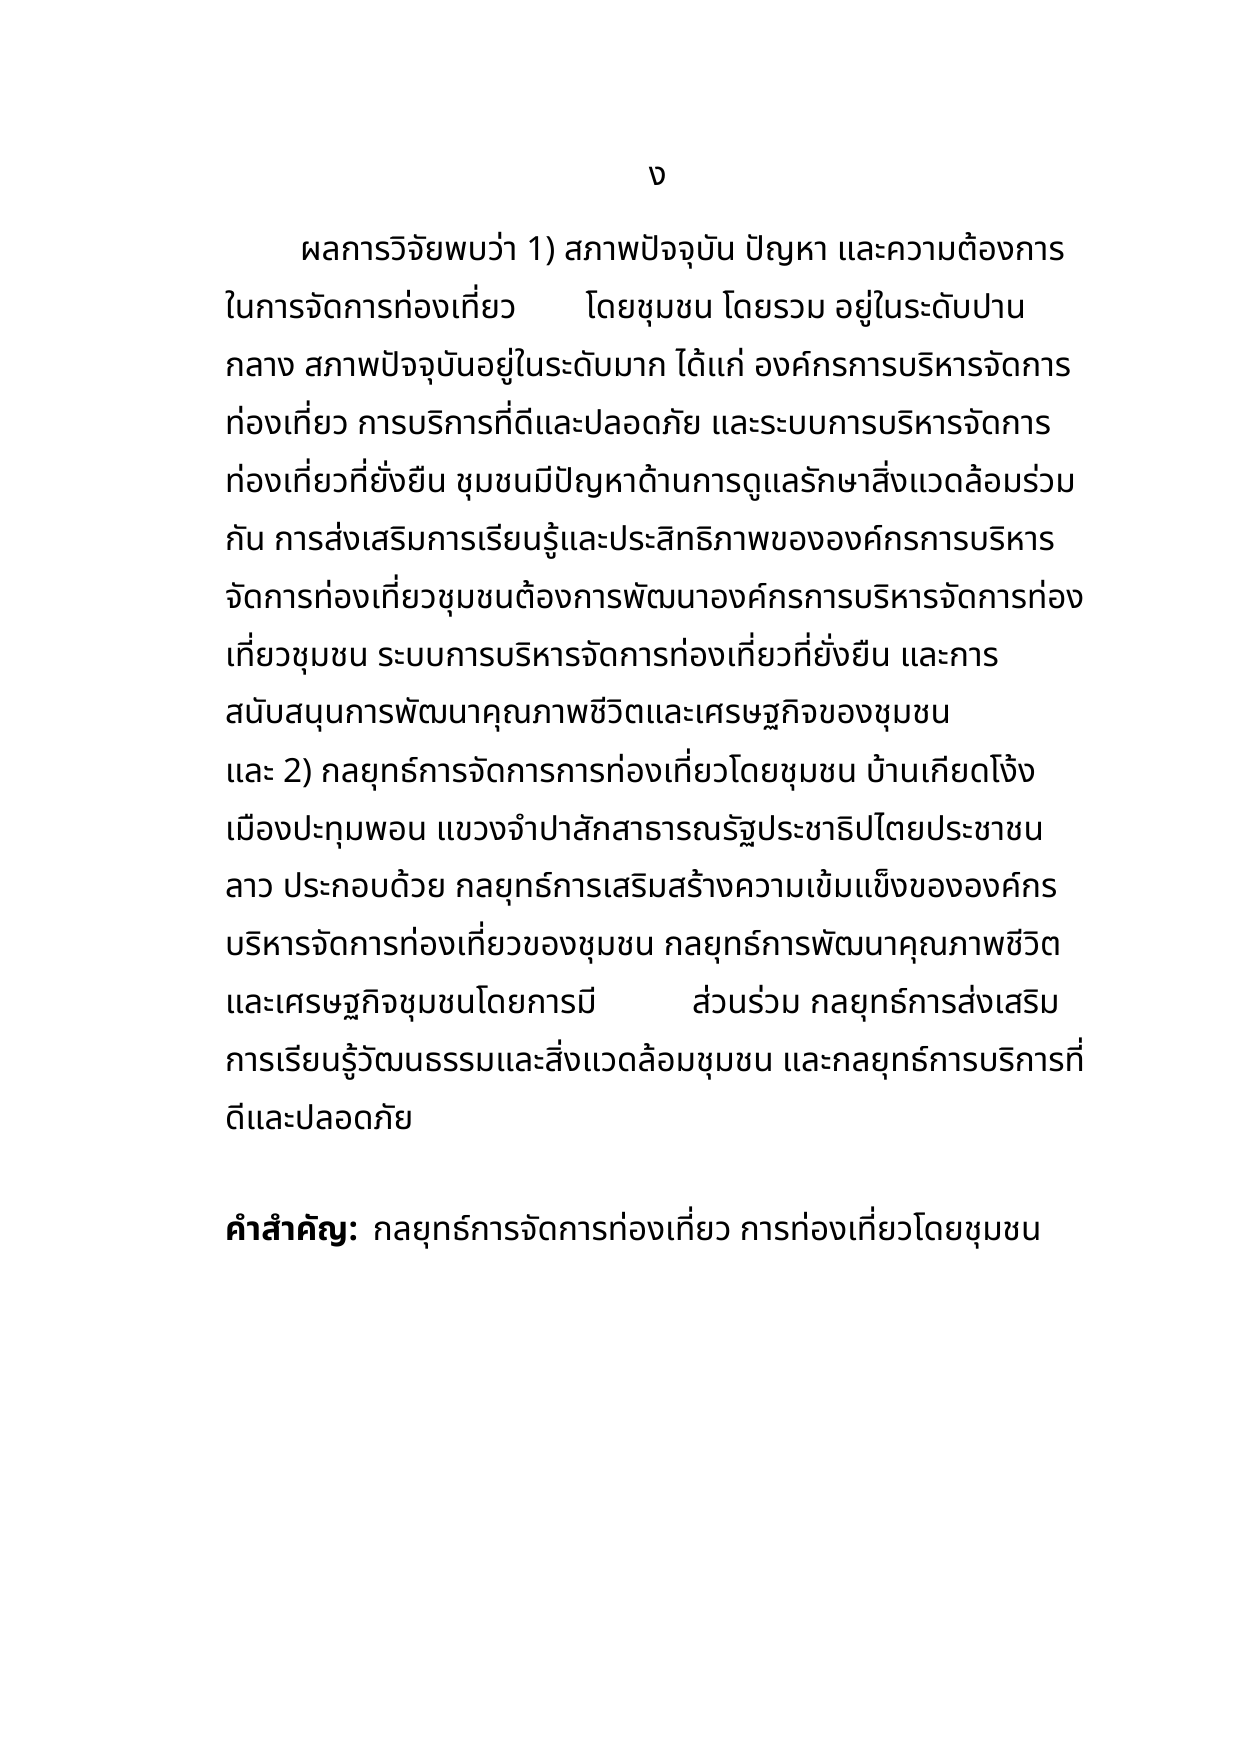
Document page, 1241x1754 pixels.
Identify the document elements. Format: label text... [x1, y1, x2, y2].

text คำสำคัญ: กลยุทธ์การจัดการท่องเที่ยว การท่องเที่ยวโดยชุมชน [225, 1204, 1090, 1255]
text ผลการวิจัยพบว่า 1) สภาพปัจจุบัน ปัญหา และความต้องการในการจัดการท่องเที่ยว โดยชุมชน โดยรวม อยู่ในระดับปานกลาง สภาพปัจจุบันอยู่ในระดับมาก ได้แก่ องค์กรการบริหารจัดการท่องเที่ยว การบริการที่ดีและปลอดภัย และระบบการบริหารจัดการท่องเที่ยวที่ยั่งยืน ชุมชนมีปัญหาด้านการดูแลรักษาสิ่งแวดล้อมร่วมกัน การส่งเสริมการเรียนรู้และประสิทธิภาพขององค์กรการบริหารจัดการท่องเที่ยวชุมชนต้องการพัฒนาองค์กรการบริหารจัดการท่องเที่ยวชุมชน ระบบการบริหารจัดการท่องเที่ยวที่ยั่งยืน และการสนับสนุนการพัฒนาคุณภาพชีวิตและเศรษฐกิจของชุมชน และ 2) กลยุทธ์การจัดการการท่องเที่ยวโดยชุมชน บ้านเกียดโง้ง เมืองปะทุมพอน แขวงจำปาสักสาธารณรัฐประชาธิปไตยประชาชนลาว ประกอบด้วย กลยุทธ์การเสริมสร้างความเข้มแข็งขององค์กรบริหารจัดการท่องเที่ยวของชุมชน กลยุทธ์การพัฒนาคุณภาพชีวิตและเศรษฐกิจชุมชนโดยการมี ส่วนร่วม กลยุทธ์การส่งเสริมการเรียนรู้วัฒนธรรมและสิ่งแวดล้อมชุมชน และกลยุทธ์การบริการที่ดีและปลอดภัย [225, 225, 1090, 1144]
